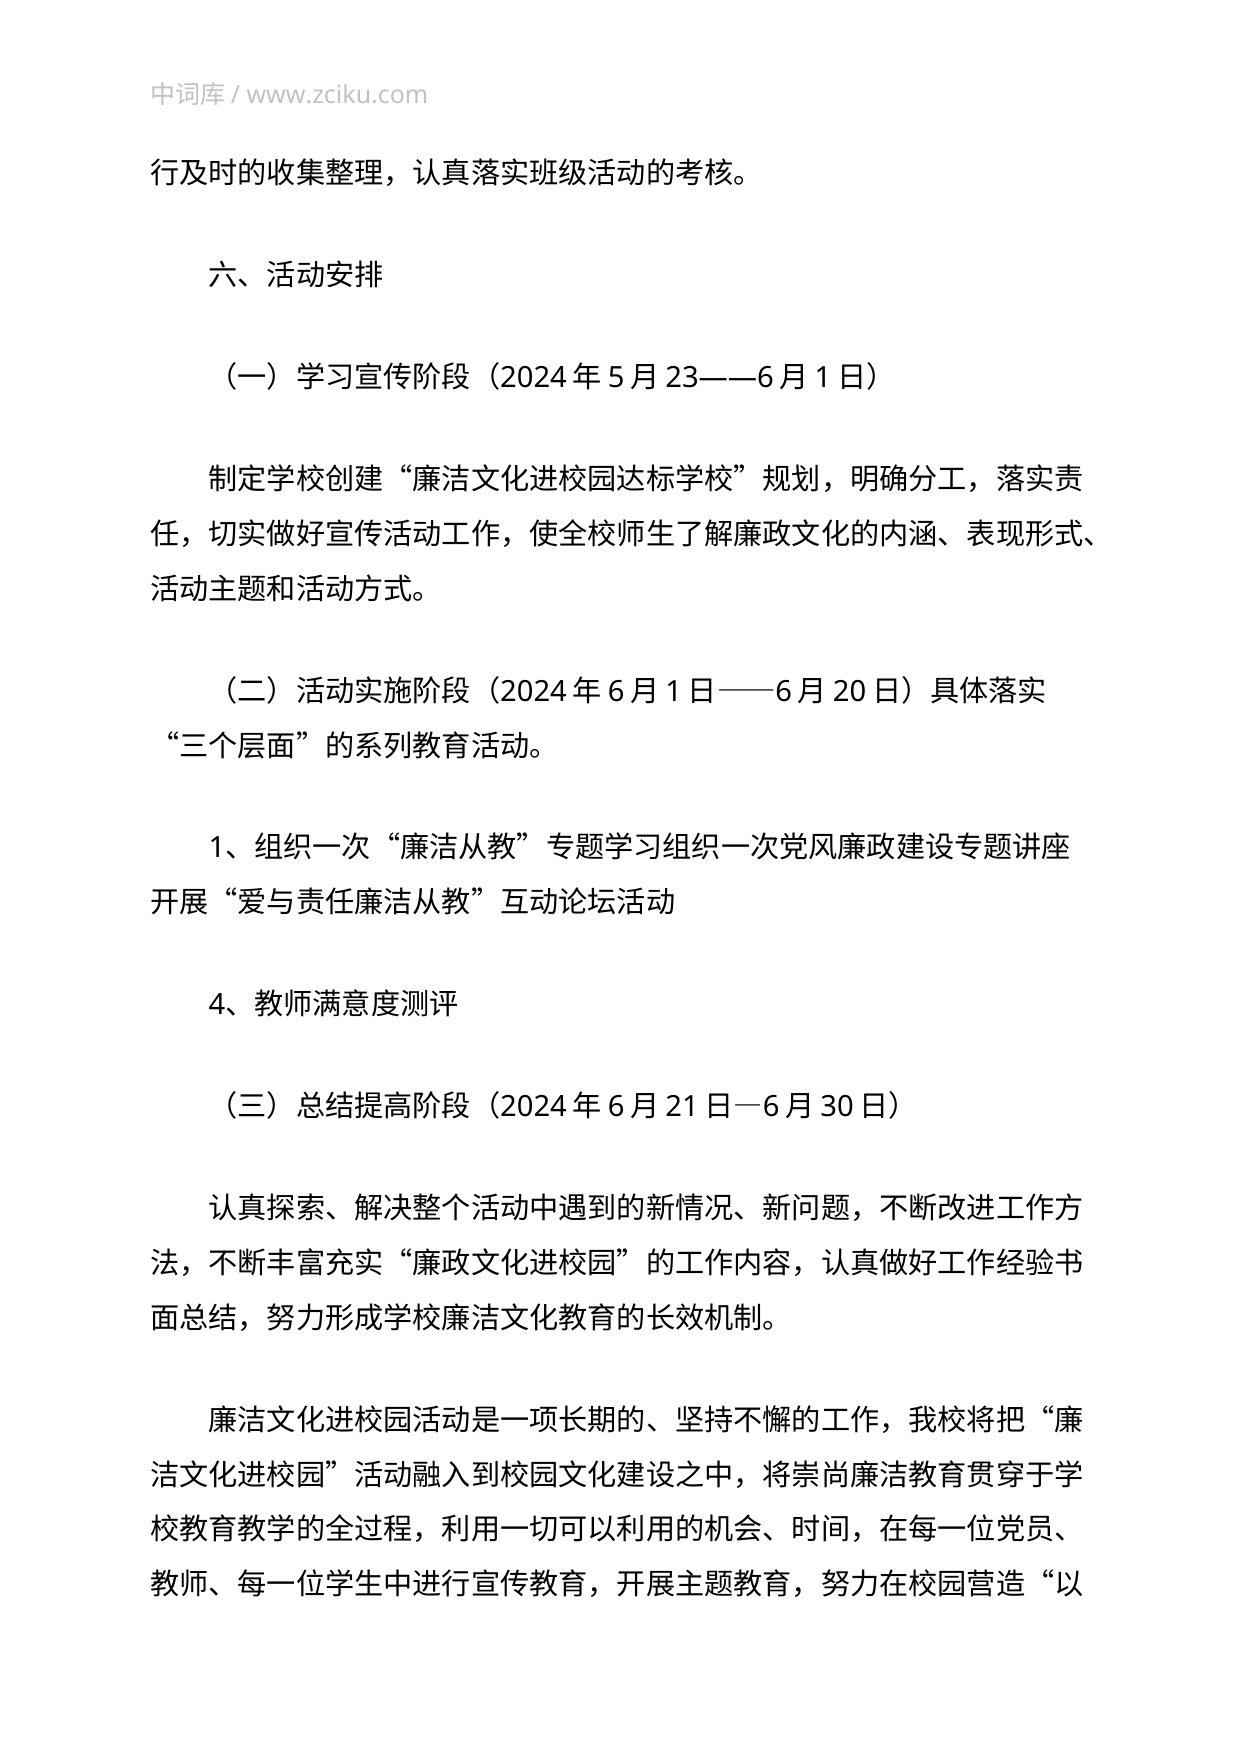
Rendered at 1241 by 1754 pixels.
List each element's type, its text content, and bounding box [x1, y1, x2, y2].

text 制定学校创建“廉洁文化进校园达标学校”规划，明确分工，落实责任，切实做好宣传活动工作，使全校师生了解廉政文化的内涵、表现形式、活动主题和活动方式。 [150, 456, 1090, 608]
text （三）总结提高阶段（2024年6月21日—6月30日） [150, 1083, 1090, 1125]
text 1、组织一次“廉洁从教”专题学习组织一次党风廉政建设专题讲座 开展“爱与责任廉洁从教”互动论坛活动 [150, 824, 1090, 921]
text 4、教师满意度测评 [150, 981, 1090, 1023]
text 认真探索、解决整个活动中遇到的新情况、新问题，不断改进工作方法，不断丰富充实“廉政文化进校园”的工作内容，认真做好工作经验书面总结，努力形成学校廉洁文化教育的长效机制。 [150, 1184, 1090, 1337]
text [150, 150, 1090, 192]
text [150, 1396, 1090, 1603]
text 六、活动安排 [150, 252, 1090, 294]
text （二）活动实施阶段（2024年6月1日——6月20日）具体落实“三个层面”的系列教育活动。 [150, 667, 1090, 764]
text （一）学习宣传阶段（2024年5月23——6月1日） [150, 353, 1090, 396]
